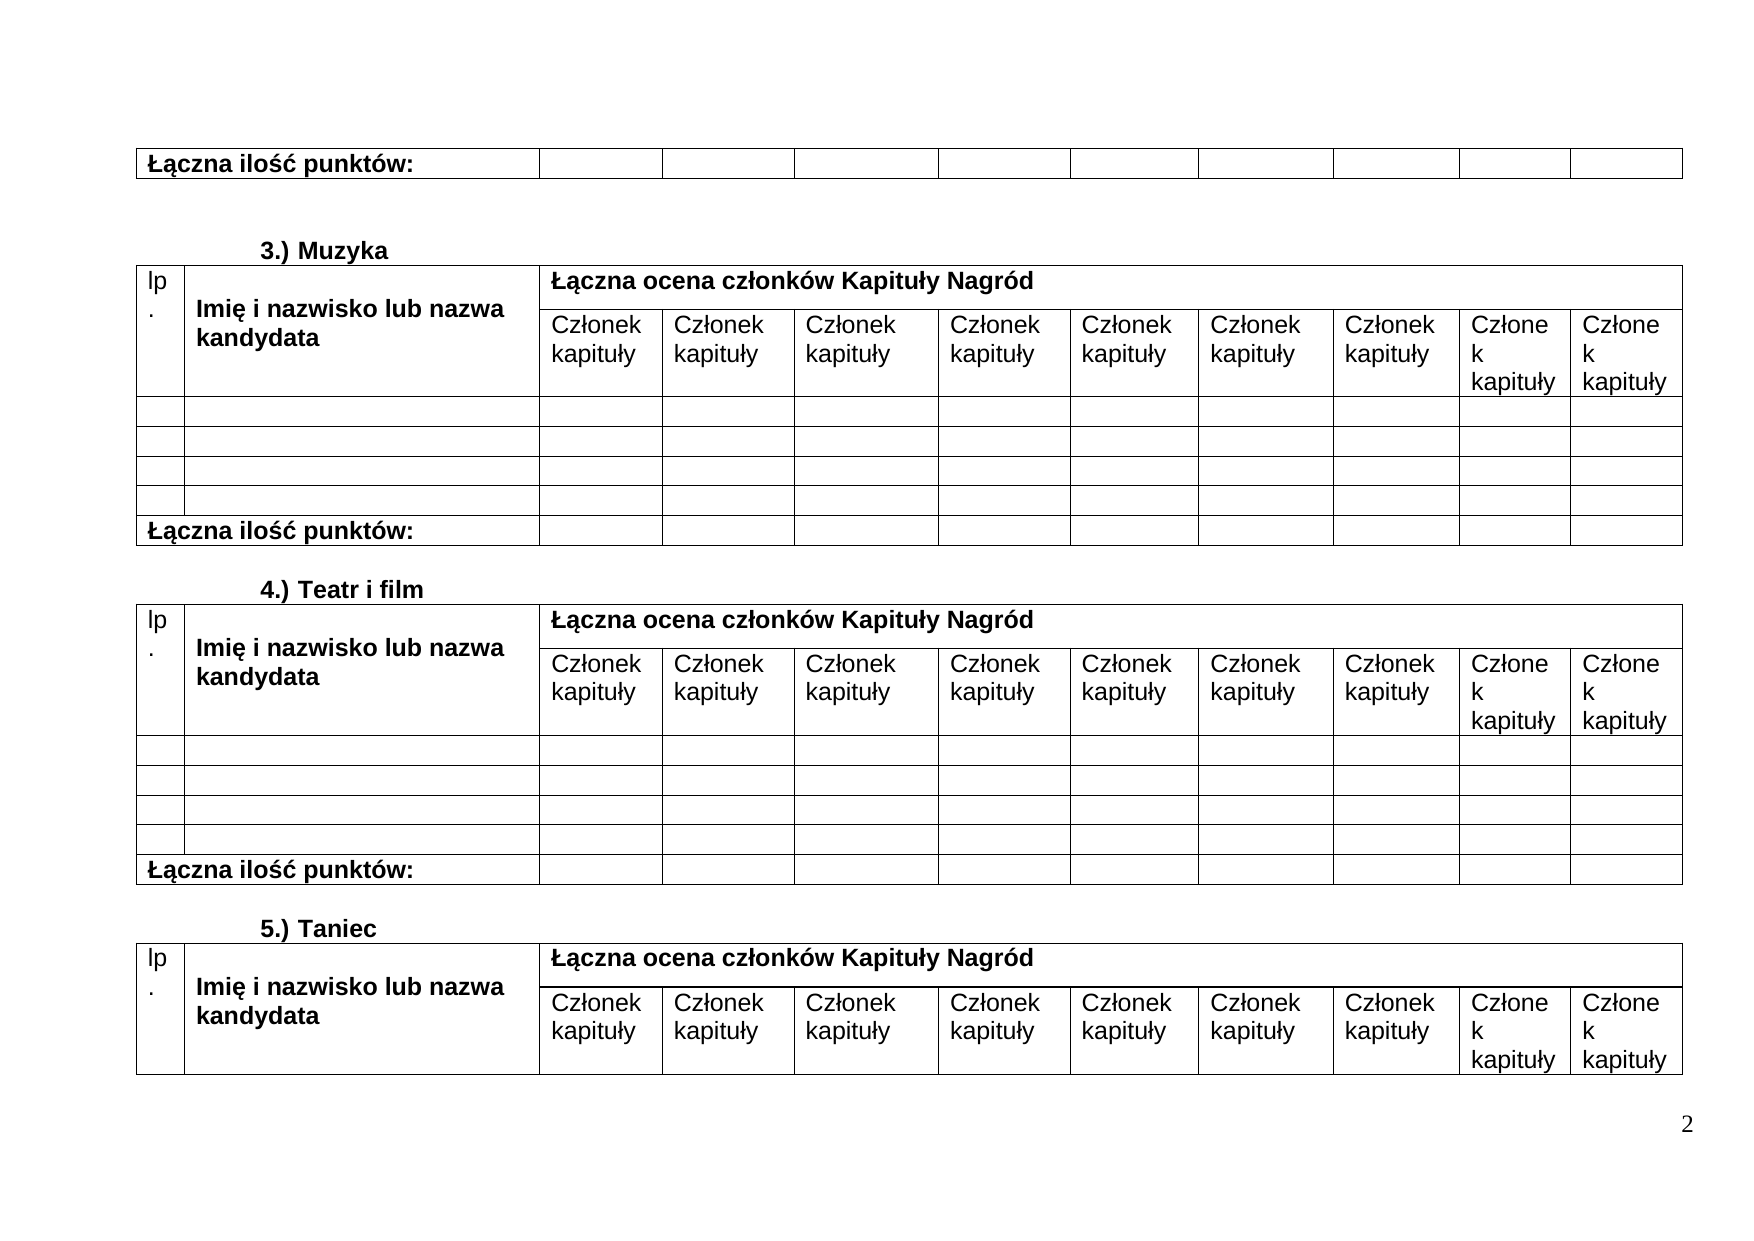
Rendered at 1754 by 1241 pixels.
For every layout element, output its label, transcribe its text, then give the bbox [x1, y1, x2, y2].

table_cell [1571, 457, 1682, 485]
table_cell [540, 516, 662, 545]
table_cell [1571, 516, 1682, 545]
table_cell [795, 855, 938, 884]
table_cell [795, 427, 938, 456]
table_cell [540, 736, 662, 765]
table_cell [185, 796, 539, 824]
table_cell [1334, 457, 1459, 485]
table_cell [1334, 766, 1459, 794]
table_cell Członek kapituły [1071, 310, 1198, 396]
table_cell [185, 736, 539, 765]
table_cell [1071, 427, 1198, 456]
table_cell Członek kapituły [1199, 988, 1333, 1074]
table_cell [1199, 457, 1333, 485]
table_cell [663, 516, 794, 545]
table_cell [137, 766, 184, 794]
table_cell [540, 825, 662, 854]
table_cell [939, 486, 1070, 515]
table_cell Członek kapituły [1199, 649, 1333, 735]
table_cell Członek kapituły [1071, 988, 1198, 1074]
list Muzyka [260, 236, 1693, 265]
table_cell [663, 427, 794, 456]
list Teatr i film [260, 575, 1693, 603]
table_cell Członek kapituły [1460, 649, 1570, 735]
table_cell [1460, 457, 1570, 485]
table_cell [939, 397, 1070, 426]
table_cell [1460, 427, 1570, 456]
table_cell [1199, 149, 1333, 177]
table_cell [663, 855, 794, 884]
table_cell Członek kapituły [939, 310, 1070, 396]
table_cell Członek kapituły [1334, 988, 1459, 1074]
table_cell Członek kapituły [540, 310, 662, 396]
table_cell [540, 397, 662, 426]
table_cell [1334, 736, 1459, 765]
table_cell Członek kapituły [795, 649, 938, 735]
table_cell Członek kapituły [540, 988, 662, 1074]
table_cell [540, 796, 662, 824]
table_header lp. [137, 605, 184, 735]
table_cell [1334, 486, 1459, 515]
table_cell [185, 427, 539, 456]
table_cell [137, 486, 184, 515]
table_cell [1460, 796, 1570, 824]
table_header Imię i nazwisko lub nazwa kandydata [185, 266, 539, 396]
table_cell Łączna ilość punktów: [137, 855, 539, 884]
table_cell [1199, 516, 1333, 545]
table_cell [1571, 736, 1682, 765]
table_cell [1071, 766, 1198, 794]
table_cell [939, 149, 1070, 177]
table_cell [540, 457, 662, 485]
table_cell [663, 736, 794, 765]
table_header Łączna ocena członków Kapituły Nagród [540, 605, 1682, 648]
table_cell [795, 457, 938, 485]
table_cell [137, 825, 184, 854]
table_cell [1571, 486, 1682, 515]
table_cell [137, 397, 184, 426]
table_cell [1071, 457, 1198, 485]
table_cell [795, 397, 938, 426]
table_cell [1571, 825, 1682, 854]
table_cell [1571, 397, 1682, 426]
table_cell [1334, 427, 1459, 456]
table_cell Łączna ilość punktów: [137, 516, 539, 545]
table_cell [663, 825, 794, 854]
table_cell [540, 855, 662, 884]
table_cell [1460, 486, 1570, 515]
table_cell [1199, 427, 1333, 456]
table_cell [1334, 855, 1459, 884]
table_cell [939, 516, 1070, 545]
table_cell Członek kapituły [1460, 988, 1570, 1074]
table_cell [1199, 855, 1333, 884]
table_cell [1460, 736, 1570, 765]
table_cell [663, 766, 794, 794]
table_header Łączna ocena członków Kapituły Nagród [540, 266, 1682, 309]
table_cell [939, 825, 1070, 854]
table_header lp. [137, 944, 184, 1074]
table_cell Członek kapituły [1334, 649, 1459, 735]
table_cell Członek kapituły [1460, 310, 1570, 396]
table_cell [185, 486, 539, 515]
table_cell [1071, 486, 1198, 515]
table_cell [1199, 766, 1333, 794]
table_cell [540, 486, 662, 515]
table_cell [663, 796, 794, 824]
table_cell Członek kapituły [663, 988, 794, 1074]
table_header Imię i nazwisko lub nazwa kandydata [185, 944, 539, 1074]
table_cell [1460, 516, 1570, 545]
table_cell [1571, 427, 1682, 456]
table_cell Łączna ilość punktów: [137, 149, 539, 177]
table_cell Członek kapituły [939, 988, 1070, 1074]
table_cell [1199, 796, 1333, 824]
table_cell [1334, 397, 1459, 426]
table_cell [795, 149, 938, 177]
table_cell [185, 825, 539, 854]
table_cell [185, 457, 539, 485]
table_cell [137, 736, 184, 765]
table_cell [1199, 486, 1333, 515]
table_cell [1071, 796, 1198, 824]
table_cell [939, 796, 1070, 824]
table_cell Członek kapituły [795, 988, 938, 1074]
table_cell [795, 486, 938, 515]
table_cell Członek kapituły [1571, 649, 1682, 735]
table_cell [939, 766, 1070, 794]
table_cell [1571, 766, 1682, 794]
table_cell [1460, 149, 1570, 177]
table_cell [1460, 397, 1570, 426]
table_header Imię i nazwisko lub nazwa kandydata [185, 605, 539, 735]
list Taniec [260, 914, 1693, 942]
table_cell [939, 736, 1070, 765]
table_cell [185, 397, 539, 426]
table_cell Członek kapituły [1199, 310, 1333, 396]
table_cell [663, 149, 794, 177]
table_header lp. [137, 266, 184, 396]
table_cell [1571, 796, 1682, 824]
table_cell [795, 516, 938, 545]
table_cell [1334, 825, 1459, 854]
table_cell [1071, 825, 1198, 854]
table_cell [1334, 516, 1459, 545]
table_cell [663, 397, 794, 426]
table_cell Członek kapituły [540, 649, 662, 735]
table_cell Członek kapituły [1334, 310, 1459, 396]
table_cell Członek kapituły [1571, 988, 1682, 1074]
table_cell [137, 796, 184, 824]
table_cell [1071, 736, 1198, 765]
table_cell [795, 825, 938, 854]
table_cell [1571, 855, 1682, 884]
table_cell [663, 457, 794, 485]
table_cell [540, 149, 662, 177]
table_cell [1460, 855, 1570, 884]
table_cell [137, 457, 184, 485]
table_cell [795, 766, 938, 794]
table_cell [1071, 397, 1198, 426]
table_cell [939, 457, 1070, 485]
table_cell [939, 855, 1070, 884]
table_cell [795, 736, 938, 765]
table_cell [137, 427, 184, 456]
table_cell [1571, 149, 1682, 177]
table_cell [1334, 796, 1459, 824]
table_cell Członek kapituły [1571, 310, 1682, 396]
table_cell [1199, 397, 1333, 426]
table_cell Członek kapituły [663, 310, 794, 396]
table_cell [663, 486, 794, 515]
table_cell [540, 427, 662, 456]
table_cell Członek kapituły [1071, 649, 1198, 735]
table_cell Członek kapituły [663, 649, 794, 735]
table_cell [1334, 149, 1459, 177]
table_cell Członek kapituły [795, 310, 938, 396]
table_cell [185, 766, 539, 794]
table_cell [1071, 855, 1198, 884]
table_cell [795, 796, 938, 824]
table_cell Członek kapituły [939, 649, 1070, 735]
table_cell [1071, 149, 1198, 177]
table_cell [1460, 766, 1570, 794]
table_cell [1071, 516, 1198, 545]
table_cell [1199, 825, 1333, 854]
table_cell [1460, 825, 1570, 854]
table_cell [1199, 736, 1333, 765]
table_cell [540, 766, 662, 794]
table_cell [939, 427, 1070, 456]
table_header Łączna ocena członków Kapituły Nagród [540, 944, 1682, 986]
